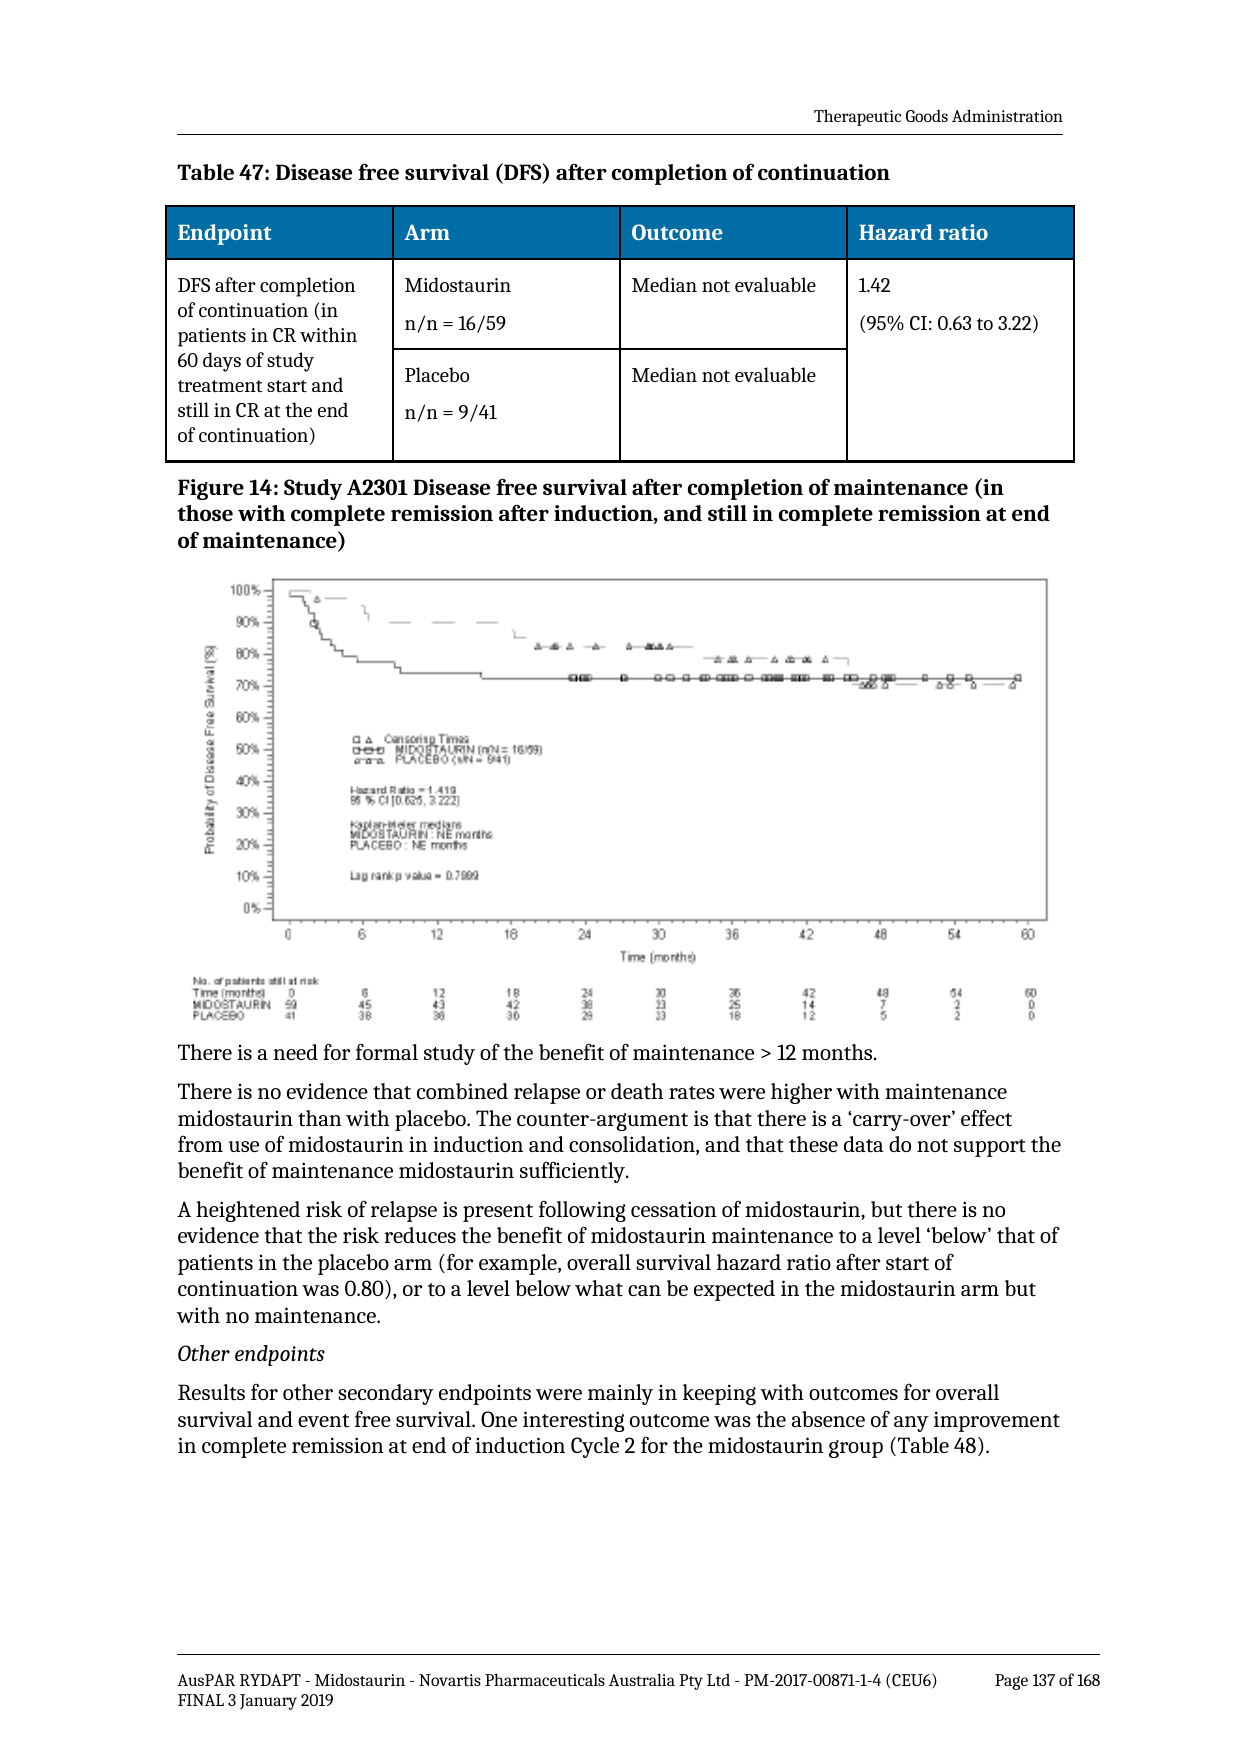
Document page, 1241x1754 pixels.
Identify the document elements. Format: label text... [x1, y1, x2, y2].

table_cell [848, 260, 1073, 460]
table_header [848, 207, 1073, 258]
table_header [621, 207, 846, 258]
title Table 47: Disease free survival (DFS) after completion of continuation [177, 160, 1063, 186]
title Figure 14: Study A2301 Disease free survival after completion of maintenance (in those with complete remission after induction, and still in complete remission at end of maintenance) [177, 475, 1063, 554]
subtitle Other endpoints [177, 1341, 1063, 1368]
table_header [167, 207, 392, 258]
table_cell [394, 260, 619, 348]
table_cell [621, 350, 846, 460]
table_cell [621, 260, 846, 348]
text There is no evidence that combined relapse or death rates were higher with maintenance midostaurin than with placebo. The counter-argument is that there is a ‘carry-over’ effect from use of midostaurin in induction and consolidation, and that these data do not support the benefit of maintenance midostaurin sufficiently. [177, 1079, 1063, 1184]
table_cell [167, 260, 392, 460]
text A heightened risk of relapse is present following cessation of midostaurin, but there is no evidence that the risk reduces the benefit of midostaurin maintenance to a level ‘below’ that of patients in the placebo arm (for example, overall survival hazard ratio after start of continuation was 0.80), or to a level below what can be expected in the midostaurin arm but with no maintenance. [177, 1197, 1063, 1329]
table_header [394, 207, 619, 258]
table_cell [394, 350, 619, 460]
text Results for other secondary endpoints were mainly in keeping with outcomes for overall survival and event free survival. One interesting outcome was the absence of any improvement in complete remission at end of induction Cycle 2 for the midostaurin group (Table 48). [177, 1380, 1063, 1459]
text There is a need for formal study of the benefit of maintenance > 12 months. [177, 1040, 1063, 1067]
